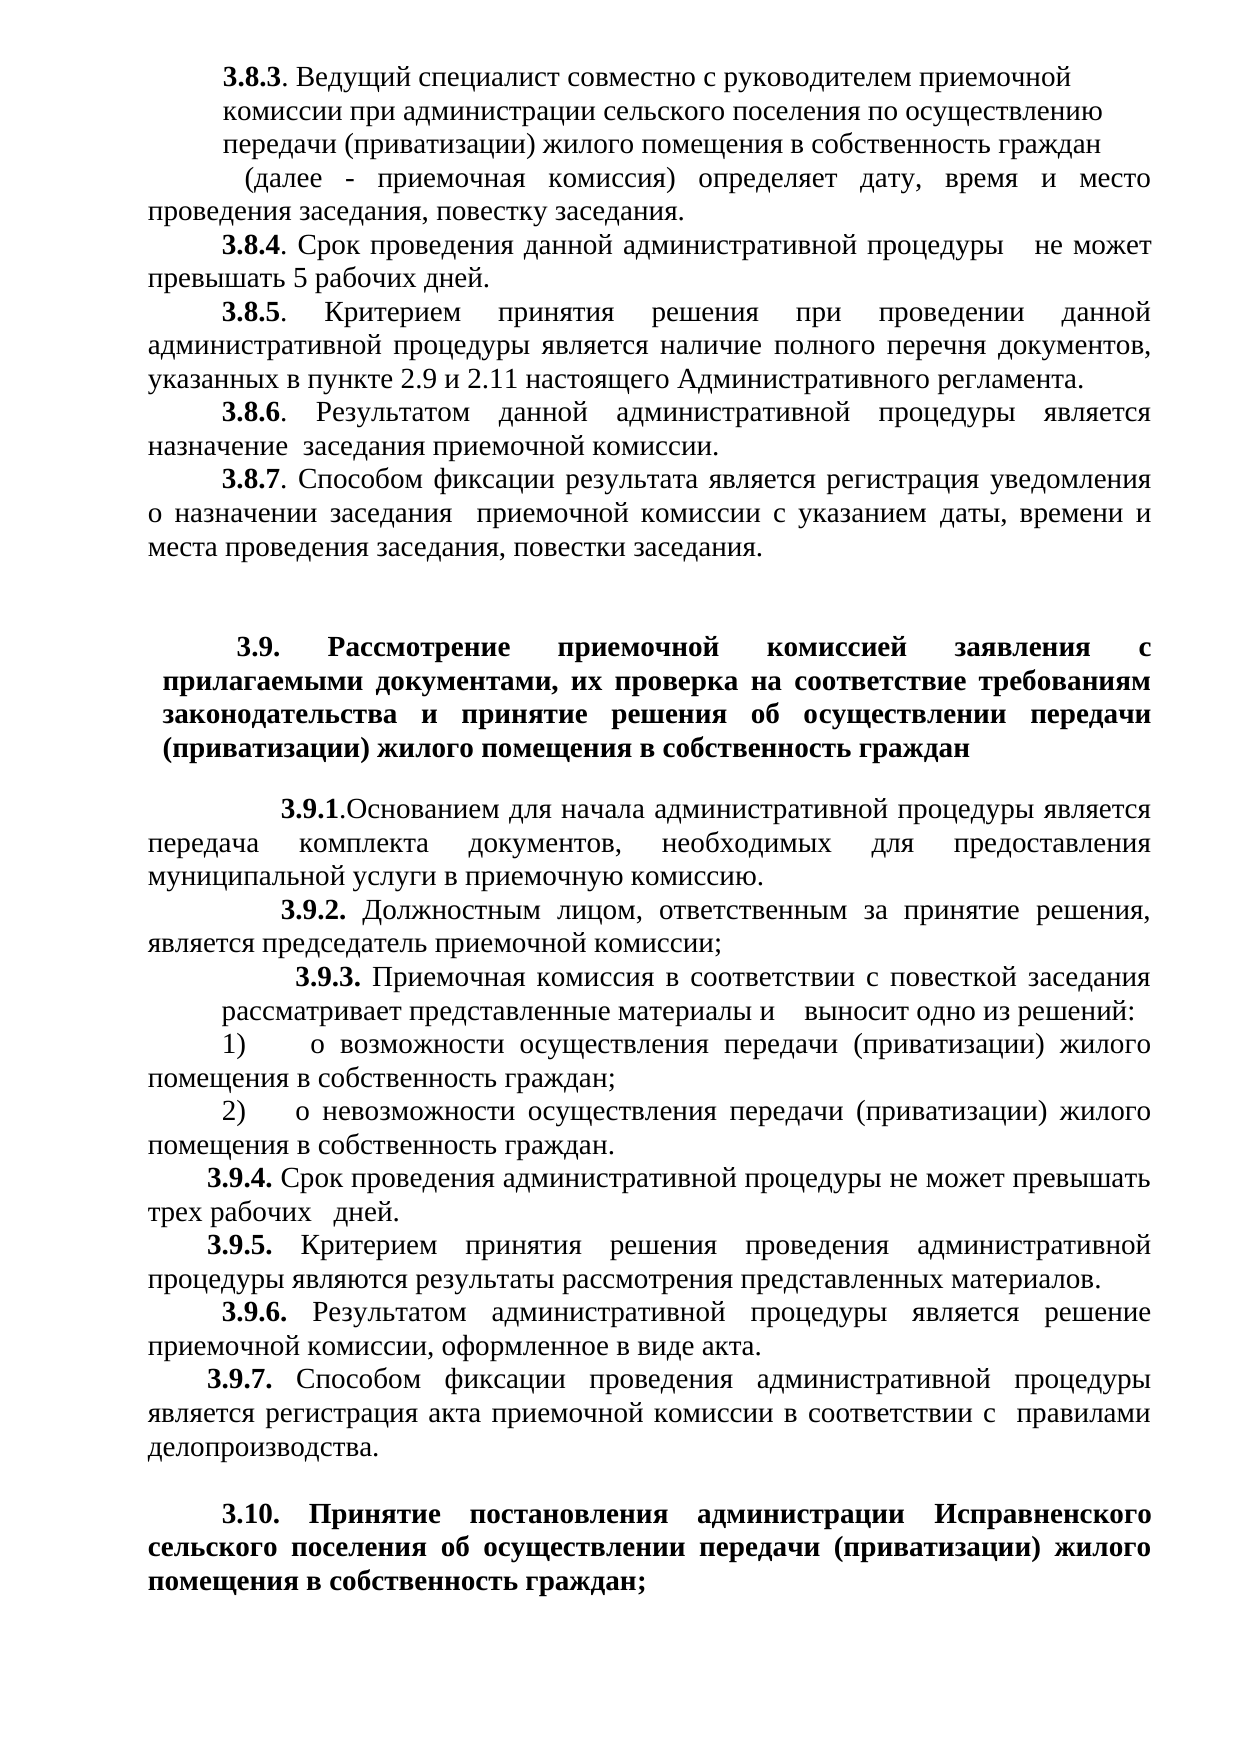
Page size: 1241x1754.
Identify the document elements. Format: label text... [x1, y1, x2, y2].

text 3.9.7. Способом фиксации проведения административной процедуры является регистрация акта приемочной комиссии в соответствии с правилами делопроизводства. [148, 1362, 1152, 1462]
list о возможности осуществления передачи (приватизации) жилого помещения в собственность граждан; [148, 1026, 1152, 1093]
text 3.9.4. Срок проведения административной процедуры не может превышать трех рабочих дней. [148, 1160, 1152, 1227]
text 3.9.6. Результатом административной процедуры является решение приемочной комиссии, оформленное в виде акта. [148, 1294, 1152, 1362]
text 3.8.6. Результатом данной административной процедуры является назначение заседания приемочной комиссии. [148, 394, 1152, 462]
text 3.8.5. Критерием принятия решения при проведении данной административной процедуры является наличие полного перечня документов, указанных в пункте 2.9 и 2.11 настоящего Административного регламента. [148, 294, 1152, 394]
text (далее - приемочная комиссия) определяет дату, время и место проведения заседания, повестку заседания. [148, 160, 1152, 227]
text 3.9.3. Приемочная комиссия в соответствии с повесткой заседания рассматривает представленные материалы и выносит одно из решений: [221, 959, 1152, 1026]
text 3.10. Принятие постановления администрации Исправненского сельского поселения об осуществлении передачи (приватизации) жилого помещения в собственность граждан; [148, 1496, 1152, 1596]
text 3.9.1.Основанием для начала административной процедуры является передача комплекта документов, необходимых для предоставления муниципальной услуги в приемочную комиссию. [148, 791, 1152, 892]
text 3.8.7. Способом фиксации результата является регистрация уведомления о назначении заседания приемочной комиссии с указанием даты, времени и места проведения заседания, повестки заседания. [148, 462, 1152, 562]
text 3.9. Рассмотрение приемочной комиссией заявления с прилагаемыми документами, их проверка на соответствие требованиям законодательства и принятие решения об осуществлении передачи (приватизации) жилого помещения в собственность граждан [162, 629, 1152, 763]
text 3.9.5. Критерием принятия решения проведения административной процедуры являются результаты рассмотрения представленных материалов. [148, 1227, 1152, 1294]
text 3.8.4. Срок проведения данной административной процедуры не может превышать 5 рабочих дней. [148, 227, 1152, 294]
list о невозможности осуществления передачи (приватизации) жилого помещения в собственность граждан. [148, 1093, 1152, 1160]
text 3.9.2. Должностным лицом, ответственным за принятие решения, является председатель приемочной комиссии; [148, 892, 1152, 959]
text 3.8.3. Ведущий специалист совместно с руководителем приемочной комиссии при администрации сельского поселения по осуществлению передачи (приватизации) жилого помещения в собственность граждан [223, 59, 1152, 160]
